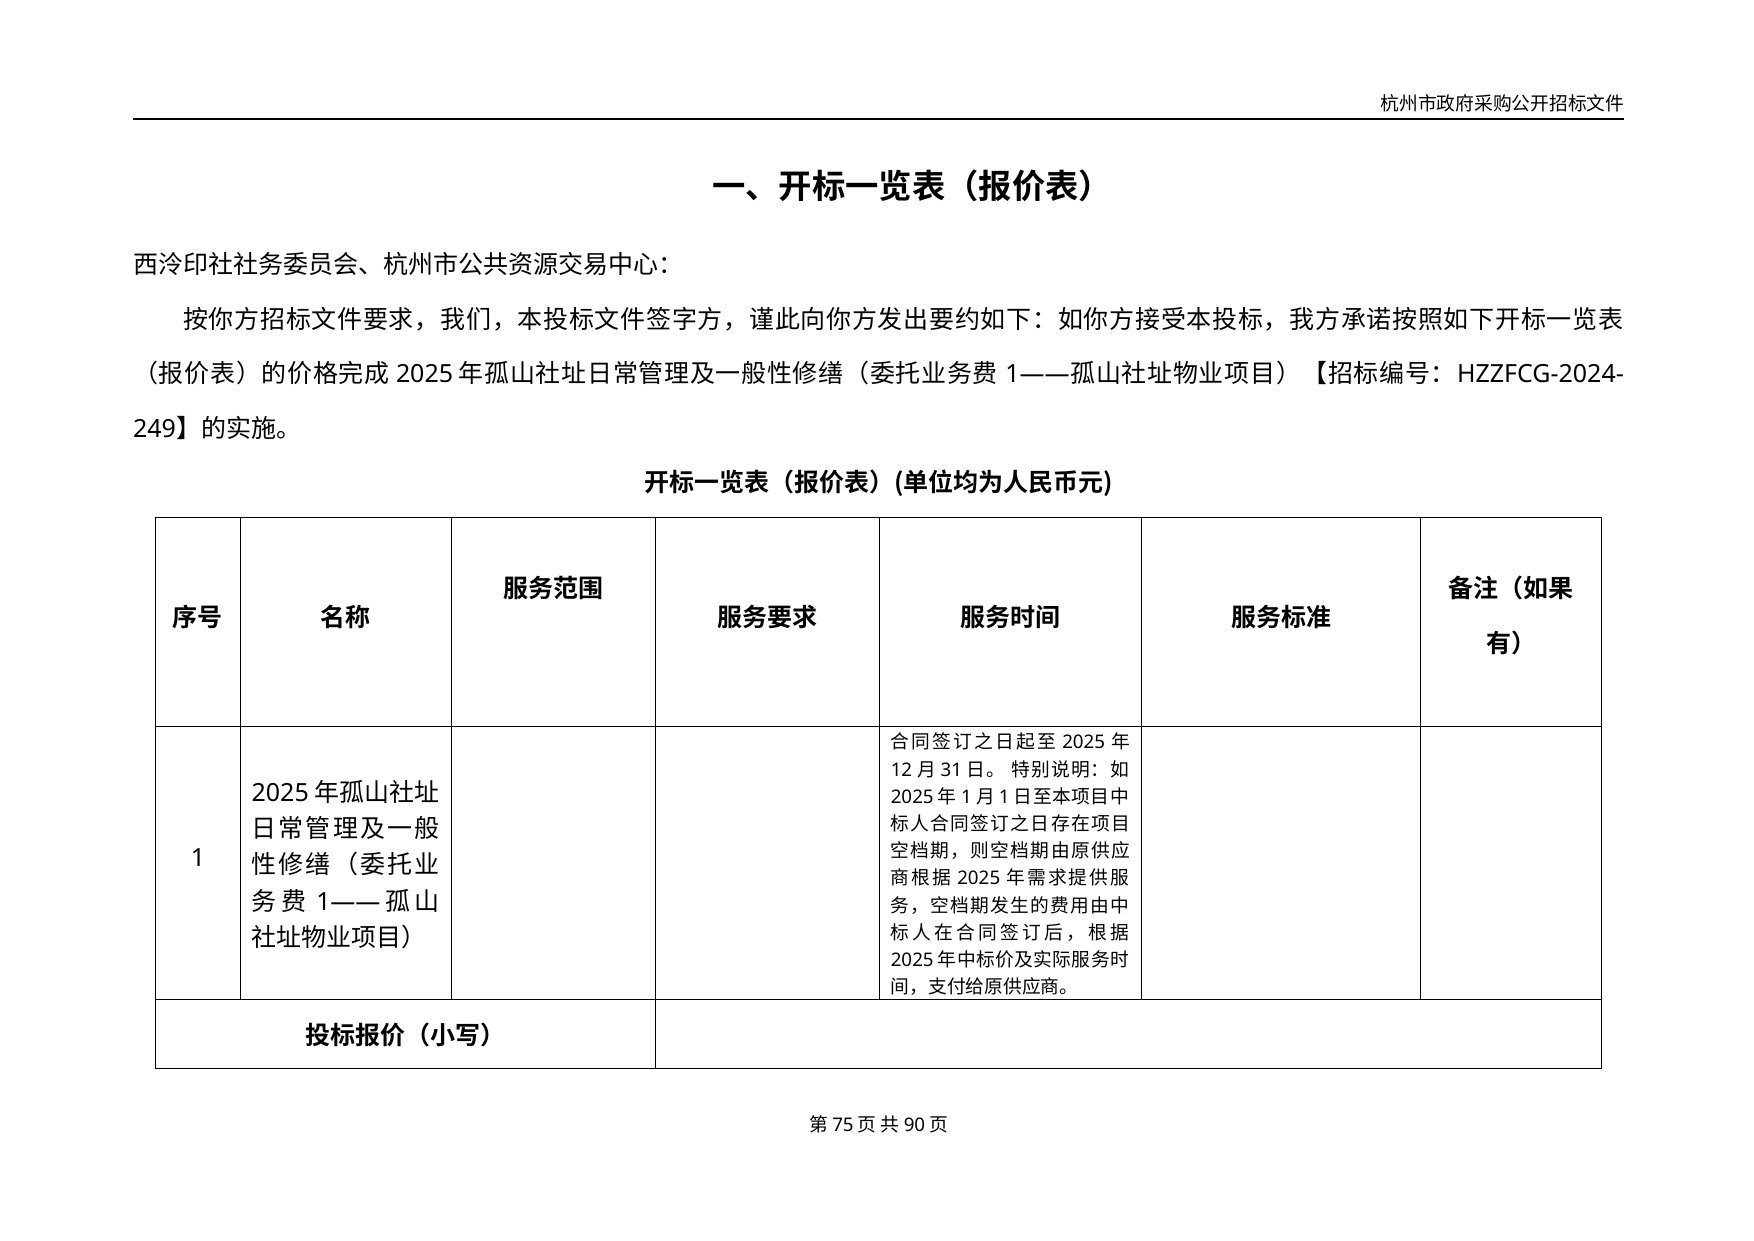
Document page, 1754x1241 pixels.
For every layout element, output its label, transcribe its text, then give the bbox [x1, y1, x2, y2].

text 按你方招标文件要求，我们，本投标文件签字方，谨此向你方发出要约如下：如你方接受本投标，我方承诺按照如下开标一览表（报价表）的价格完成2025年孤山社址日常管理及一般性修缮（委托业务费1——孤山社址物业项目）【招标编号：HZZFCG-2024-249】的实施。 [133, 299, 1624, 444]
table_cell [1421, 727, 1601, 999]
table_cell [656, 727, 879, 999]
table_cell 合同签订之日起至2025年12月31日。 特别说明：如2025年1月1日至本项目中标人合同签订之日存在项目空档期，则空档期由原供应商根据2025年需求提供服务，空档期发生的费用由中标人在合同签订后，根据2025年中标价及实际服务时间，支付给原供应商。 [880, 727, 1141, 999]
table_cell [1142, 727, 1420, 999]
table_header 名称 [241, 518, 451, 726]
table_header 备注（如果有） [1421, 518, 1601, 726]
text 西泠印社社务委员会、杭州市公共资源交易中心： [133, 245, 1624, 281]
table_cell [452, 727, 655, 999]
text 一、开标一览表（报价表） [133, 160, 1624, 208]
table_cell 2025年孤山社址日常管理及一般性修缮（委托业务费1——孤山社址物业项目） [241, 727, 451, 999]
table_header 序号 [156, 518, 240, 726]
table_header 服务范围 [452, 518, 655, 726]
table_cell 投标报价（小写） [156, 1000, 655, 1068]
table_cell [656, 1000, 1601, 1068]
text 开标一览表（报价表）(单位均为人民币元) [133, 462, 1624, 499]
table_cell 1 [156, 727, 240, 999]
table_header 服务要求 [656, 518, 879, 726]
table_header 服务时间 [880, 518, 1141, 726]
table_header 服务标准 [1142, 518, 1420, 726]
